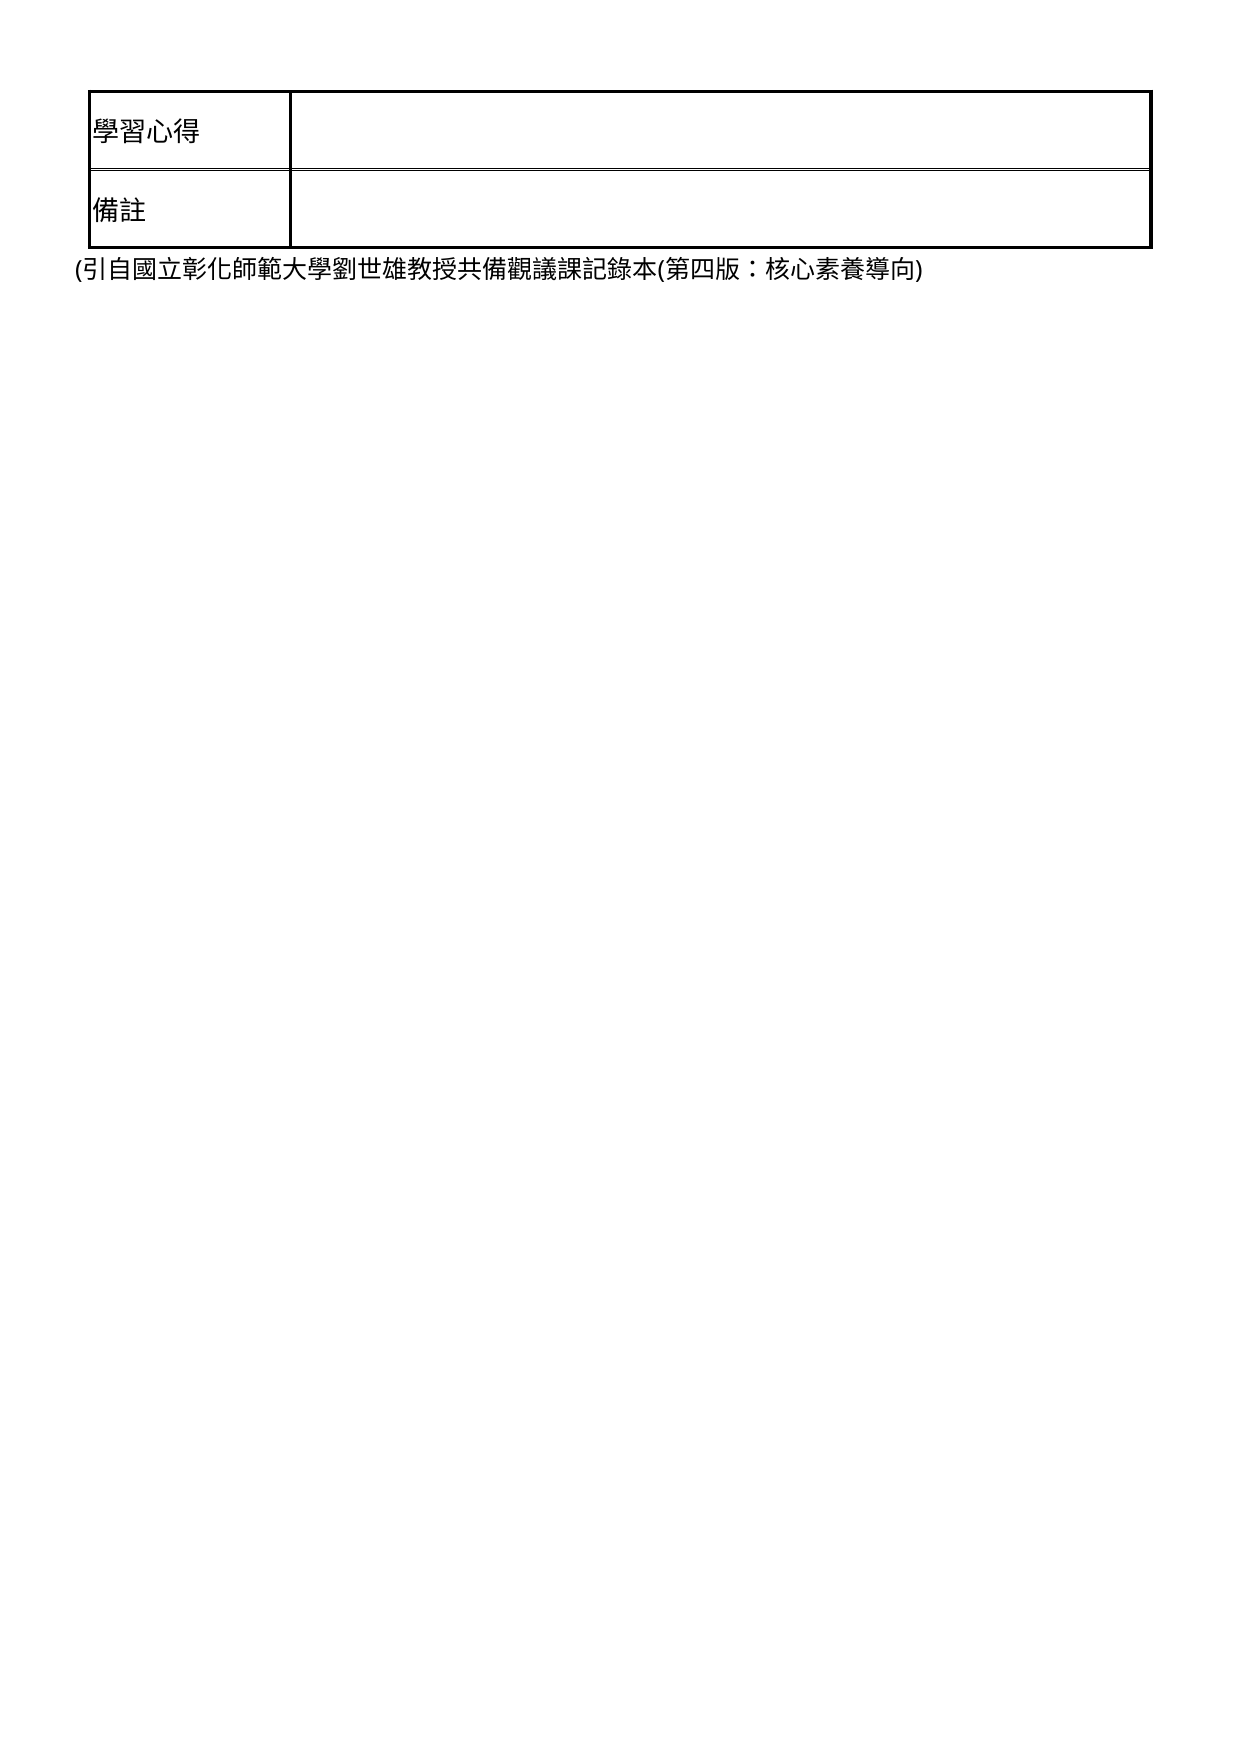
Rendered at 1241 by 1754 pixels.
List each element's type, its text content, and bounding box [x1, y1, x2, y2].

table_cell 備註 [91, 171, 289, 246]
table_cell [292, 171, 1149, 246]
text (引自國立彰化師範大學劉世雄教授共備觀議課記錄本(第四版：核心素養導向) [75, 249, 1165, 286]
table_cell [292, 93, 1149, 168]
table_cell 教師議課 教學省思 學習心得 [91, 93, 289, 168]
